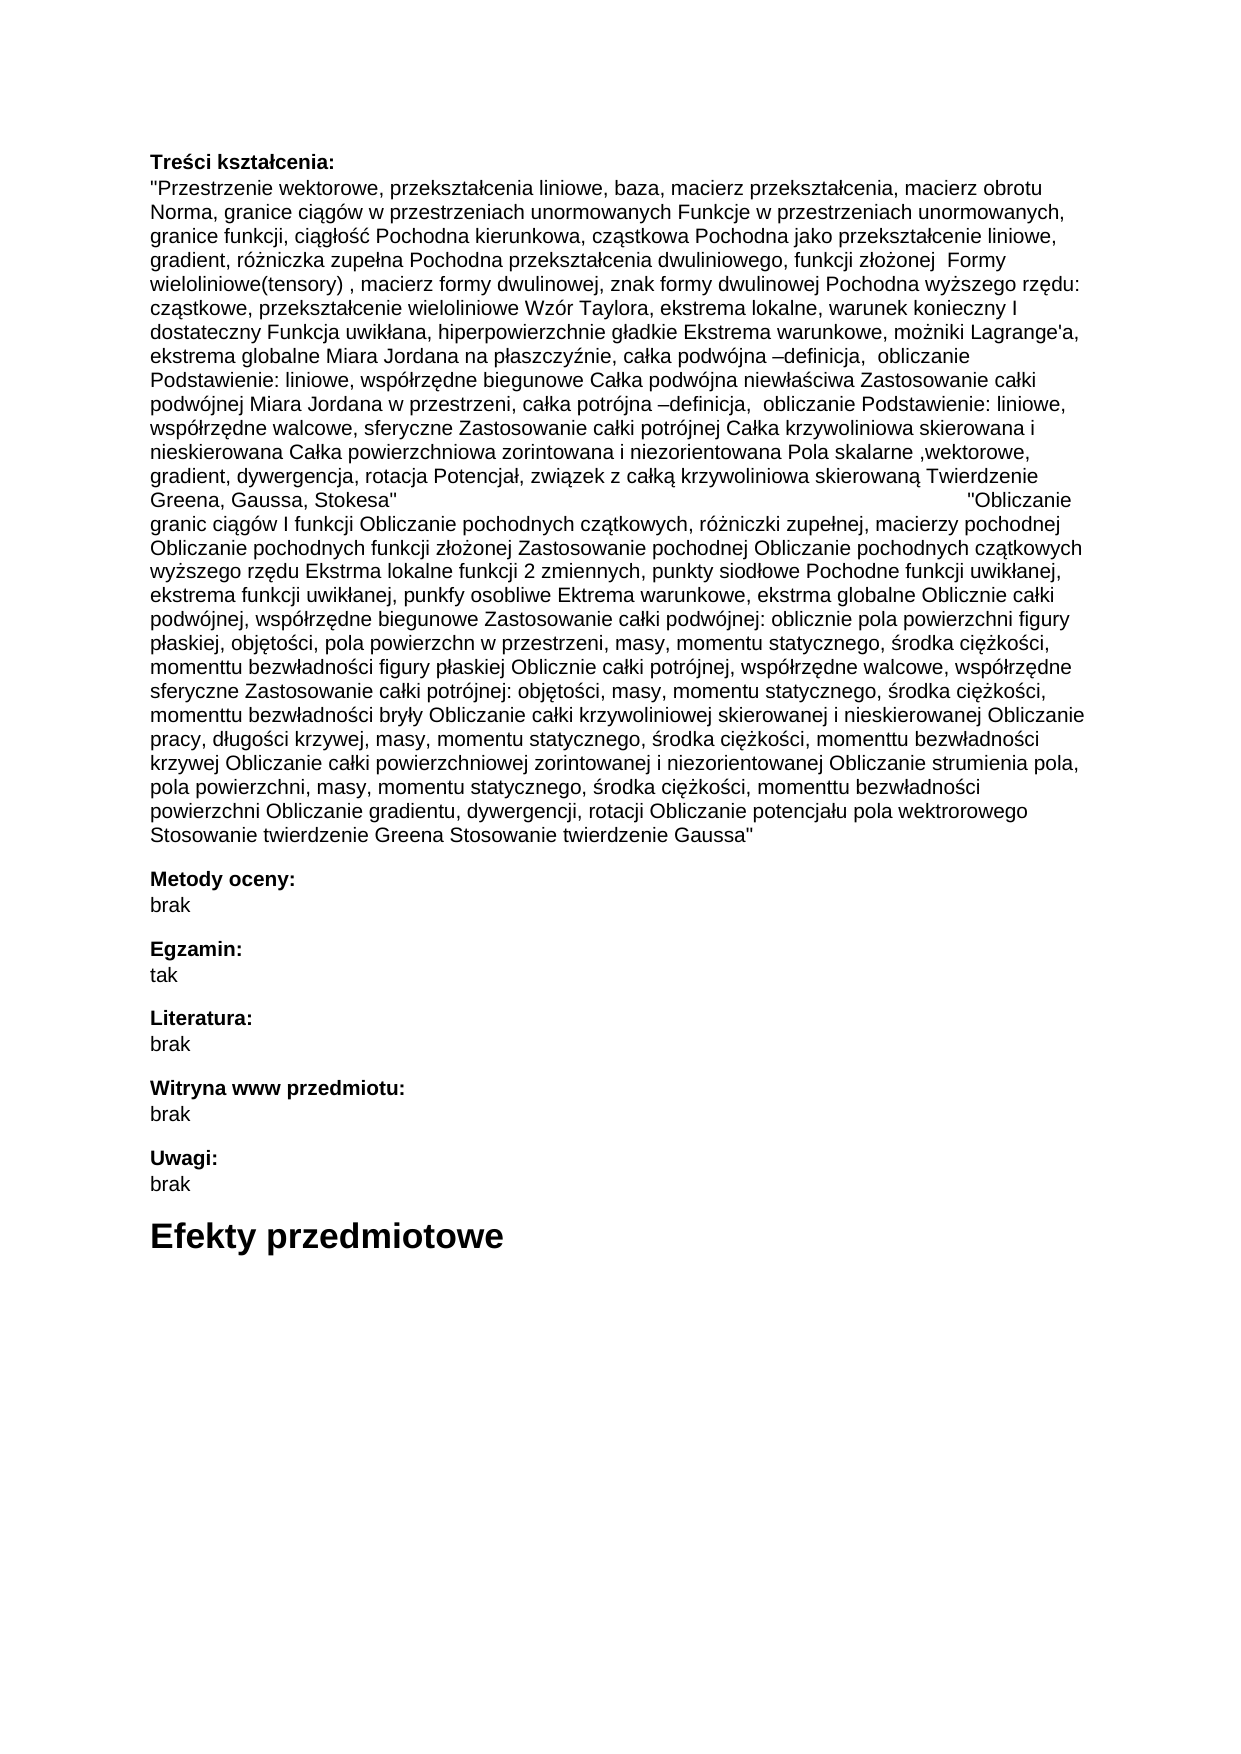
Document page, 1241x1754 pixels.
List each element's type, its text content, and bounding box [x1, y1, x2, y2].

text Metody oceny: [150, 867, 1090, 891]
text brak [150, 1032, 1090, 1056]
text Uwagi: [150, 1146, 1090, 1170]
text brak [150, 893, 1090, 917]
text "Przestrzenie wektorowe, przekształcenia liniowe, baza, macierz przekształcenia, macierz obrotu Norma, granice ciągów w przestrzeniach unormowanych Funkcje w przestrzeniach unormowanych, granice funkcji, ciągłość Pochodna kierunkowa, cząstkowa Pochodna jako przekształcenie liniowe, gradient, różniczka zupełna Pochodna przekształcenia dwuliniowego, funkcji złożonej Formy wieloliniowe(tensory) , macierz formy dwulinowej, znak formy dwulinowej Pochodna wyższego rzędu: cząstkowe, przekształcenie wieloliniowe Wzór Taylora, ekstrema lokalne, warunek konieczny I dostateczny Funkcja uwikłana, hiperpowierzchnie gładkie Ekstrema warunkowe, możniki Lagrange'a, ekstrema globalne Miara Jordana na płaszczyźnie, całka podwójna –definicja, obliczanie Podstawienie: liniowe, współrzędne biegunowe Całka podwójna niewłaściwa Zastosowanie całki podwójnej Miara Jordana w przestrzeni, całka potrójna –definicja, obliczanie Podstawienie: liniowe, współrzędne walcowe, sferyczne Zastosowanie całki potrójnej Całka krzywoliniowa skierowana i nieskierowana Całka powierzchniowa zorintowana i niezorientowana Pola skalarne ,wektorowe, gradient, dywergencja, rotacja Potencjał, związek z całką krzywoliniowa skierowaną Twierdzenie Greena, Gaussa, Stokesa" "Obliczanie granic ciągów I funkcji Obliczanie pochodnych czątkowych, różniczki zupełnej, macierzy pochodnej Obliczanie pochodnych funkcji złożonej Zastosowanie pochodnej Obliczanie pochodnych czątkowych wyższego rzędu Ekstrma lokalne funkcji 2 zmiennych, punkty siodłowe Pochodne funkcji uwikłanej, ekstrema funkcji uwikłanej, punkfy osobliwe Ektrema warunkowe, ekstrma globalne Oblicznie całki podwójnej, współrzędne biegunowe Zastosowanie całki podwójnej: oblicznie pola powierzchni figury płaskiej, objętości, pola powierzchn w przestrzeni, masy, momentu statycznego, środka ciężkości, momenttu bezwładności figury płaskiej Oblicznie całki potrójnej, współrzędne walcowe, współrzędne sferyczne Zastosowanie całki potrójnej: objętości, masy, momentu statycznego, środka ciężkości, momenttu bezwładności bryły Obliczanie całki krzywoliniowej skierowanej i nieskierowanej Obliczanie pracy, długości krzywej, masy, momentu statycznego, środka ciężkości, momenttu bezwładności krzywej Obliczanie całki powierzchniowej zorintowanej i niezorientowanej Obliczanie strumienia pola, pola powierzchni, masy, momentu statycznego, środka ciężkości, momenttu bezwładności powierzchni Obliczanie gradientu, dywergencji, rotacji Obliczanie potencjału pola wektrorowego Stosowanie twierdzenie Greena Stosowanie twierdzenie Gaussa" [150, 176, 1090, 847]
subtitle Efekty przedmiotowe [150, 1216, 1090, 1256]
text Treści kształcenia: [150, 150, 1090, 174]
text Literatura: [150, 1006, 1090, 1030]
text tak [150, 962, 1090, 986]
text brak [150, 1102, 1090, 1126]
text brak [150, 1172, 1090, 1196]
text Egzamin: [150, 936, 1090, 960]
text Witryna www przedmiotu: [150, 1076, 1090, 1100]
